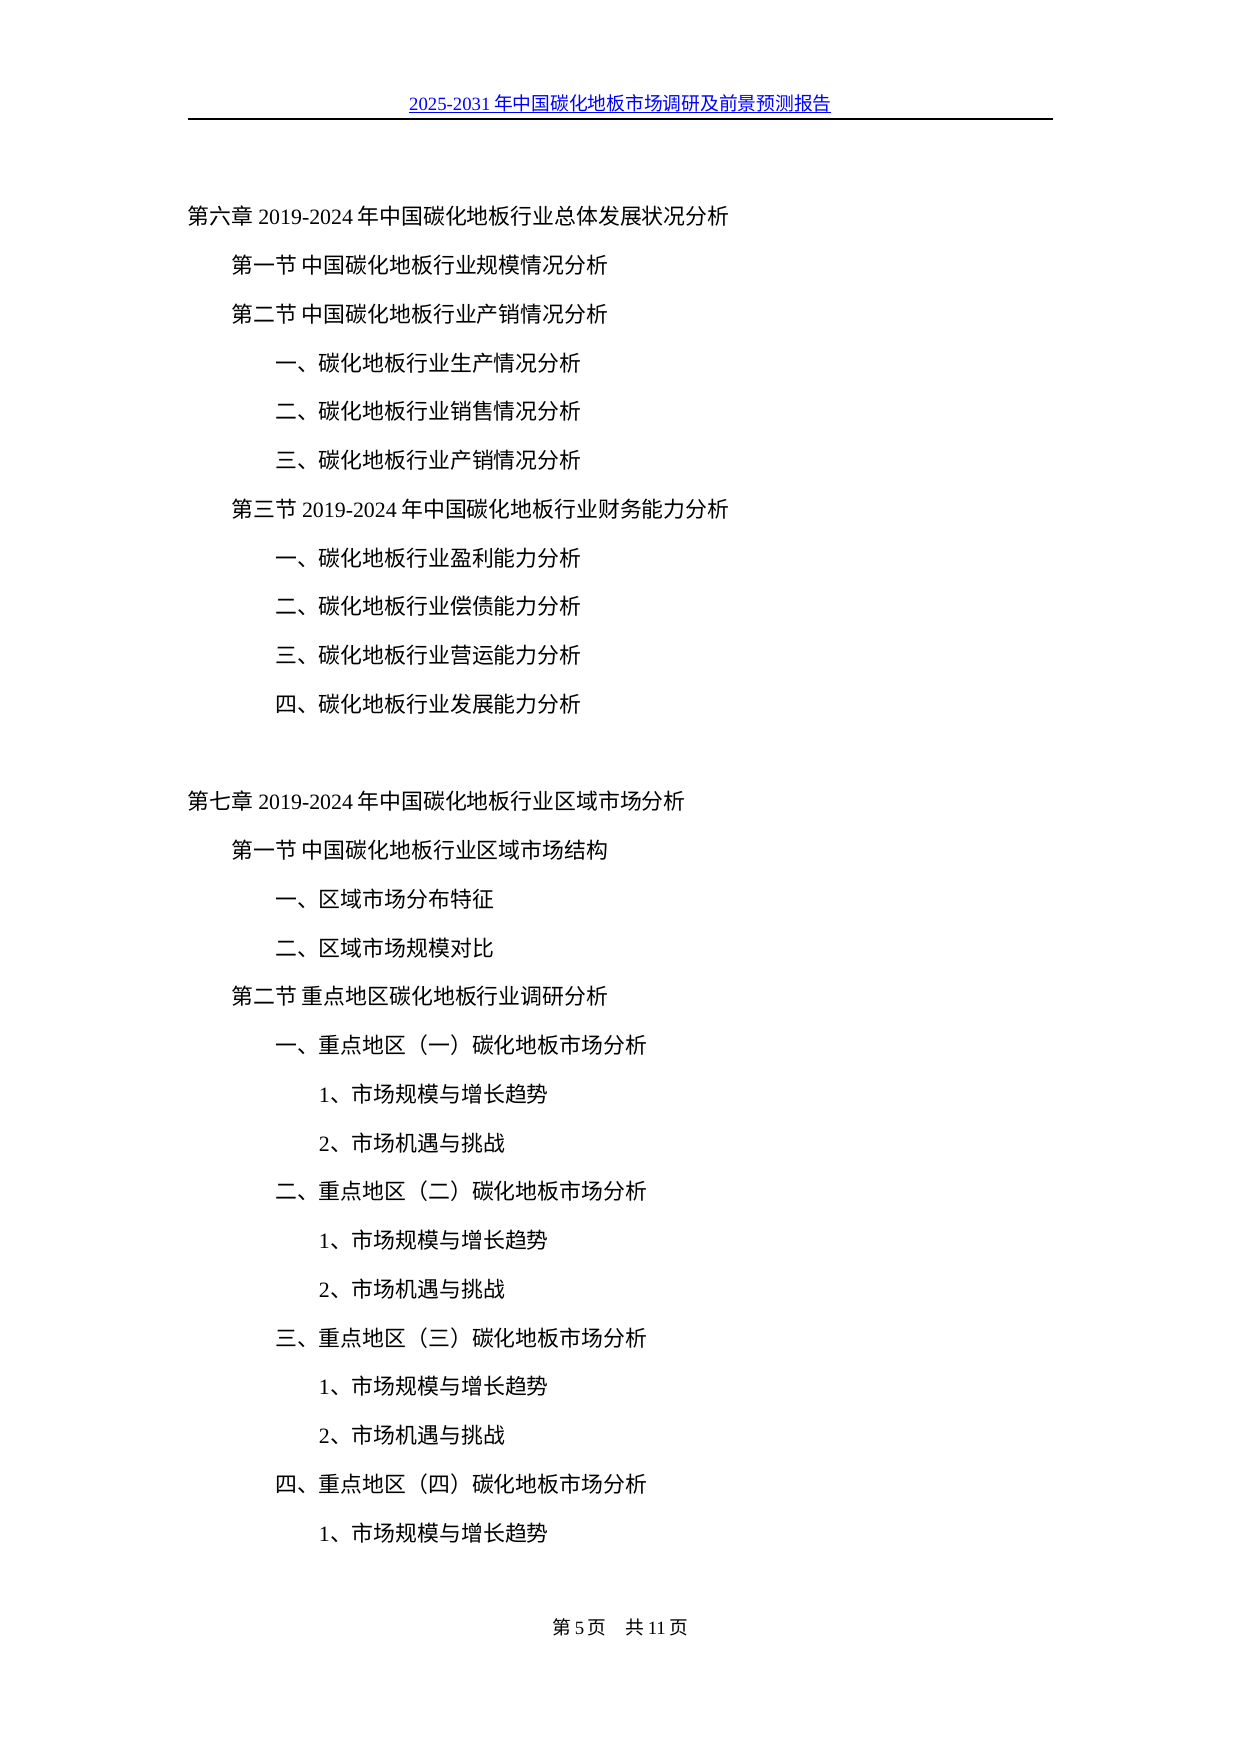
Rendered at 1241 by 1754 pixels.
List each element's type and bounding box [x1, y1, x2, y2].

text [187, 150, 1053, 1548]
